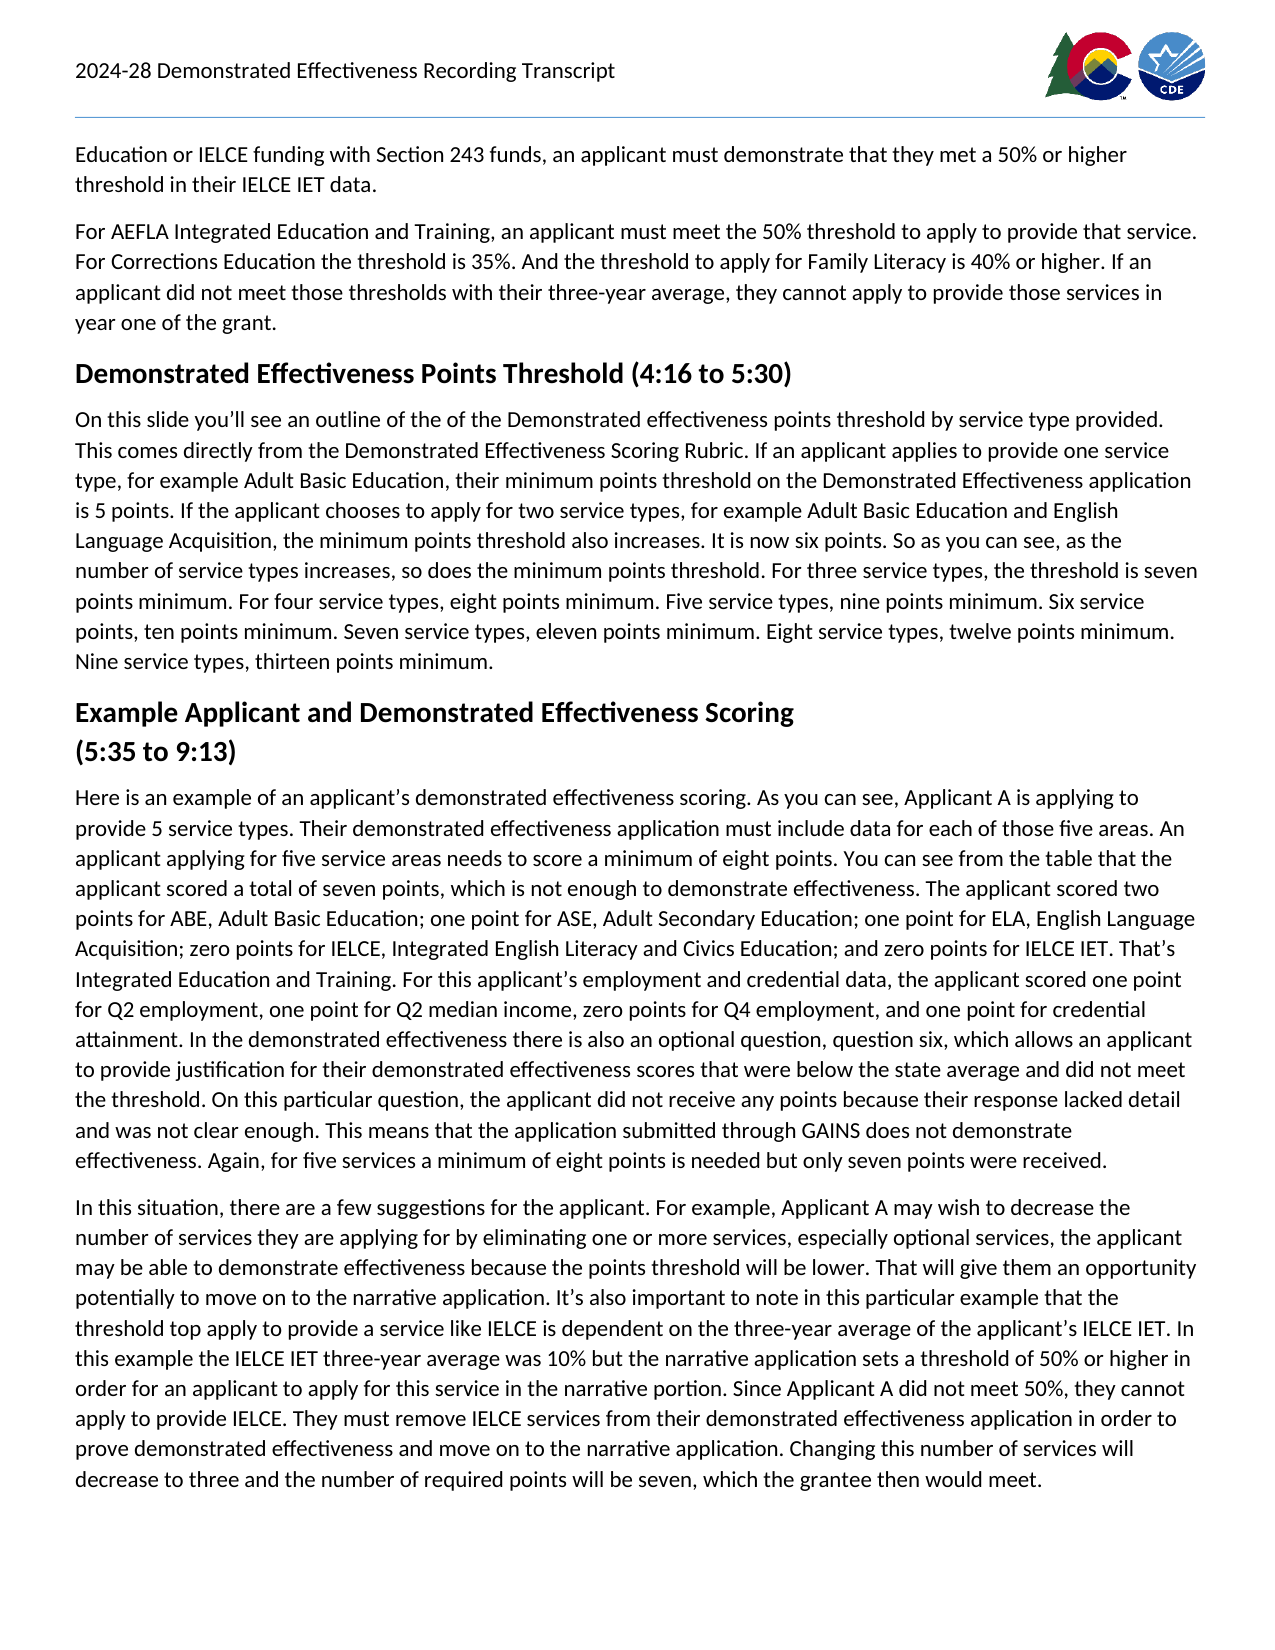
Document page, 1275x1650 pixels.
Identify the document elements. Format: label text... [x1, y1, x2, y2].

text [75, 140, 1200, 198]
text In this situation, there are a few suggestions for the applicant. For example, Applicant A may wish to decrease the number of services they are applying for by eliminating one or more services, especially optional services, the applicant may be able to demonstrate effectiveness because the points threshold will be lower. That will give them an opportunity potentially to move on to the narrative application. It’s also important to note in this particular example that the threshold top apply to provide a service like IELCE is dependent on the three-year average of the applicant’s IELCE IET. In this example the IELCE IET three-year average was 10% but the narrative application sets a threshold of 50% or higher in order for an applicant to apply for this service in the narrative portion. Since Applicant A did not meet 50%, they cannot apply to provide IELCE. They must remove IELCE services from their demonstrated effectiveness application in order to prove demonstrated effectiveness and move on to the narrative application. Changing this number of services will decrease to three and the number of required points will be seven, which the grantee then would meet. [75, 1193, 1200, 1493]
subtitle Example Applicant and Demonstrated Effectiveness Scoring (5:35 to 9:13) [75, 694, 825, 768]
text On this slide you’ll see an outline of the of the Demonstrated effectiveness points threshold by service type provided. This comes directly from the Demonstrated Effectiveness Scoring Rubric. If an applicant applies to provide one service type, for example Adult Basic Education, their minimum points threshold on the Demonstrated Effectiveness application is 5 points. If the applicant chooses to apply for two service types, for example Adult Basic Education and English Language Acquisition, the minimum points threshold also increases. It is now six points. So as you can see, as the number of service types increases, so does the minimum points threshold. For three service types, the threshold is seven points minimum. For four service types, eight points minimum. Five service types, nine points minimum. Six service points, ten points minimum. Seven service types, eleven points minimum. Eight service types, twelve points minimum. Nine service types, thirteen points minimum. [75, 406, 1200, 675]
picture [1044, 31, 1206, 101]
text For AEFLA Integrated Education and Training, an applicant must meet the 50% threshold to apply to provide that service. For Corrections Education the threshold is 35%. And the threshold to apply for Family Literacy is 40% or higher. If an applicant did not meet those thresholds with their three-year average, they cannot apply to provide those services in year one of the grant. [75, 217, 1200, 336]
subtitle Demonstrated Effectiveness Points Threshold (4:16 to 5:30) [75, 355, 825, 390]
text Here is an example of an applicant’s demonstrated effectiveness scoring. As you can see, Applicant A is applying to provide 5 service types. Their demonstrated effectiveness application must include data for each of those five areas. An applicant applying for five service areas needs to score a minimum of eight points. You can see from the table that the applicant scored a total of seven points, which is not enough to demonstrate effectiveness. The applicant scored two points for ABE, Adult Basic Education; one point for ASE, Adult Secondary Education; one point for ELA, English Language Acquisition; zero points for IELCE, Integrated English Literacy and Civics Education; and zero points for IELCE IET. That’s Integrated Education and Training. For this applicant’s employment and credential data, the applicant scored one point for Q2 employment, one point for Q2 median income, zero points for Q4 employment, and one point for credential attainment. In the demonstrated effectiveness there is also an optional question, question six, which allows an applicant to provide justification for their demonstrated effectiveness scores that were below the state average and did not meet the threshold. On this particular question, the applicant did not receive any points because their response lacked detail and was not clear enough. This means that the application submitted through GAINS does not demonstrate effectiveness. Again, for five services a minimum of eight points is needed but only seven points were received. [75, 783, 1200, 1174]
